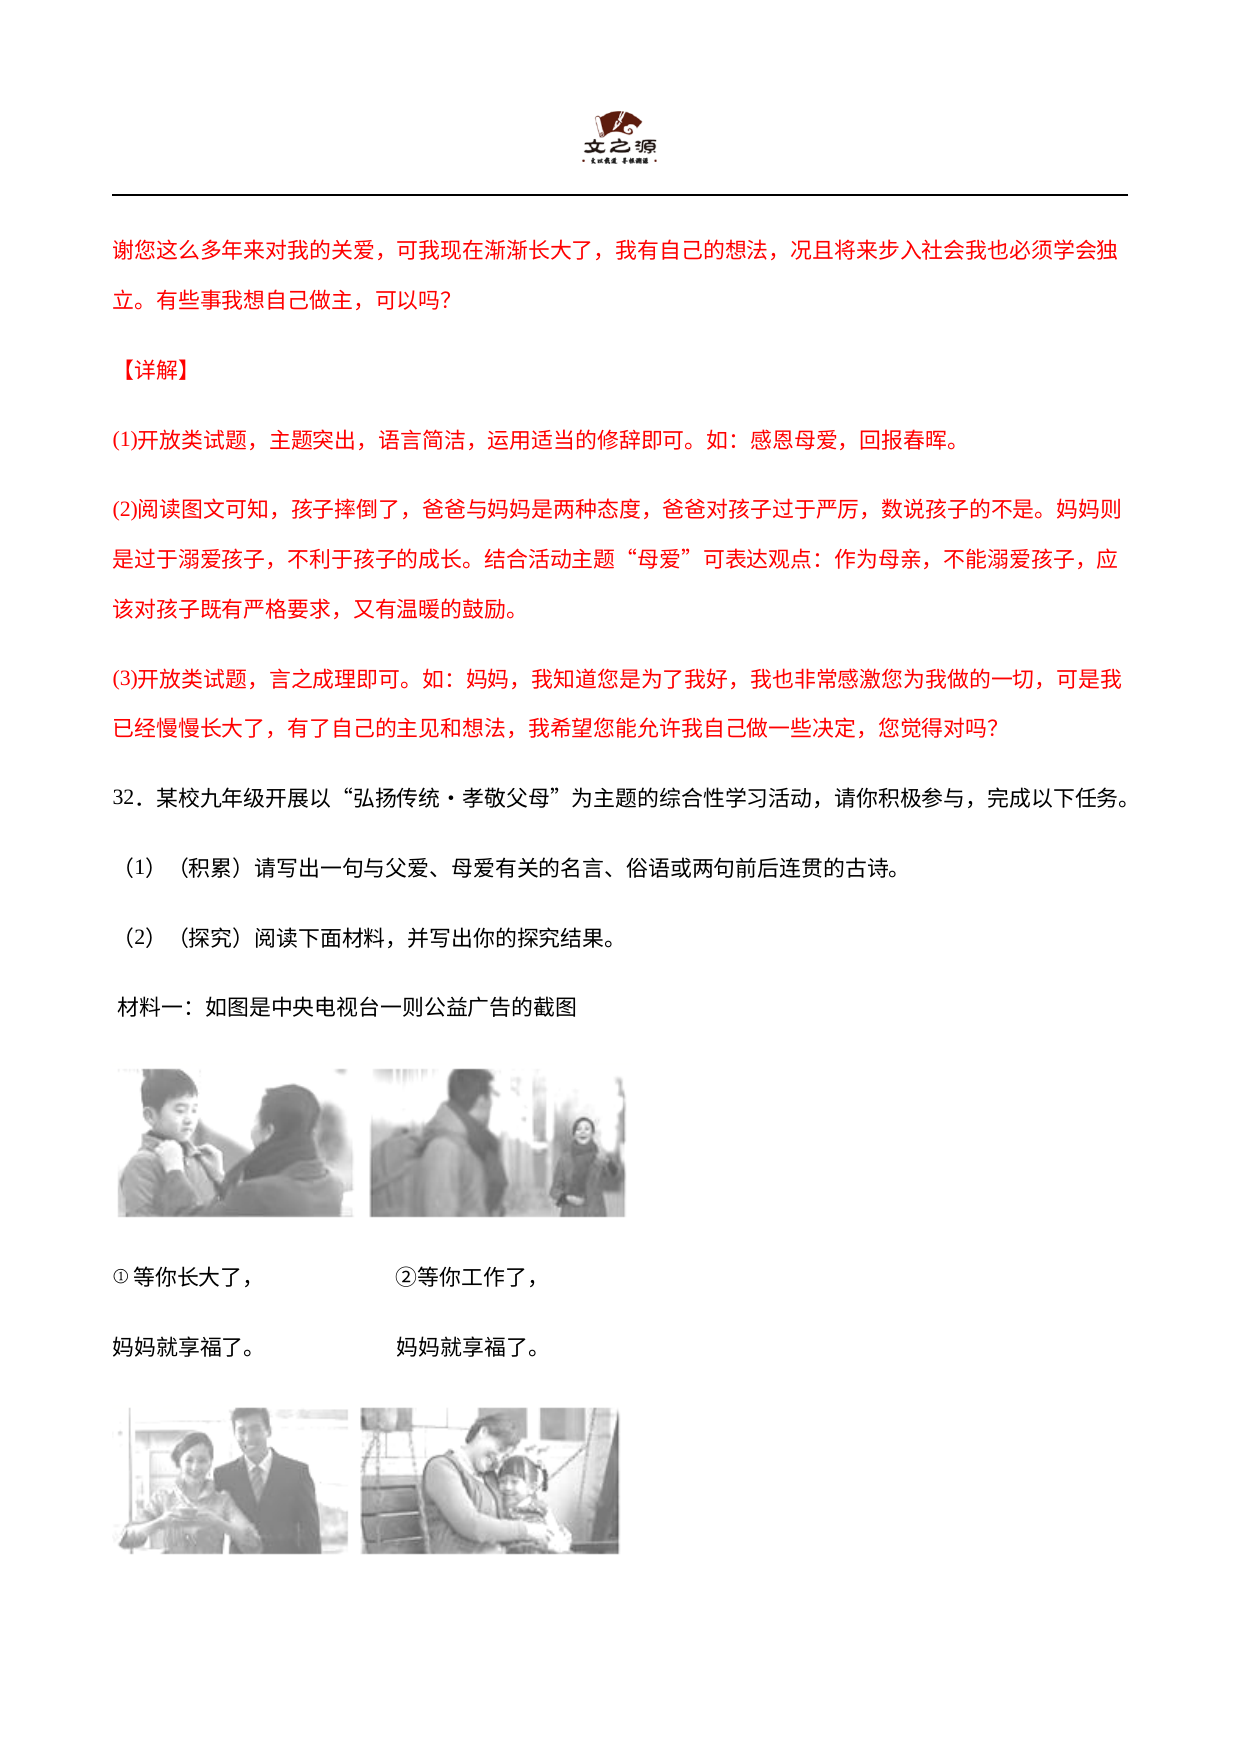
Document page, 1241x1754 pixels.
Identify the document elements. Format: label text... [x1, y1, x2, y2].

text 32．某校九年级开展以“弘扬传统•孝敬父母”为主题的综合性学习活动，请你积极参与，完成以下任务。 [112, 780, 1128, 813]
text 材料一：如图是中央电视台一则公益广告的截图 [112, 990, 1128, 1023]
picture [543, 88, 698, 192]
text 妈妈就享福了。 妈妈就享福了。 [112, 1329, 1128, 1362]
text （1）（积累）请写出一句与父爱、母爱有关的名言、俗语或两句前后连贯的古诗。 [112, 850, 1128, 883]
text (2)阅读图文可知，孩子摔倒了，爸爸与妈妈是两种态度，爸爸对孩子过于严厉，数说孩子的不是。妈妈则是过于溺爱孩子，不利于孩子的成长。结合活动主题“母爱”可表达观点：作为母亲，不能溺爱孩子，应该对孩子既有严格要求，又有温暖的鼓励。 [112, 492, 1128, 624]
text （2）（探究）阅读下面材料，并写出你的探究结果。 [112, 920, 1128, 953]
picture [112, 1063, 631, 1222]
text (3)开放类试题，言之成理即可。如：妈妈，我知道您是为了我好，我也非常感激您为我做的一切，可是我已经慢慢长大了，有了自己的主见和想法，我希望您能允许我自己做一些决定，您觉得对吗？ [112, 661, 1128, 744]
picture [112, 1405, 625, 1559]
text (1)开放类试题，主题突出，语言简洁，运用适当的修辞即可。如：感恩母爱，回报春晖。 [112, 422, 1128, 455]
text 【详解】 [112, 352, 1128, 385]
text ①等你长大了， ②等你工作了， [112, 1259, 1128, 1292]
text 【答案】（示例）母爱伴我成长！ （示例）溺爱孩子是狭隘的母爱，是不提倡的。 （示例）妈妈，感谢您这么多年来对我的关爱，可我现在渐渐长大了，我有自己的想法，况且将来步入社会我也必须学会独立。有些事我想自己做主，可以吗？ [112, 233, 1128, 315]
